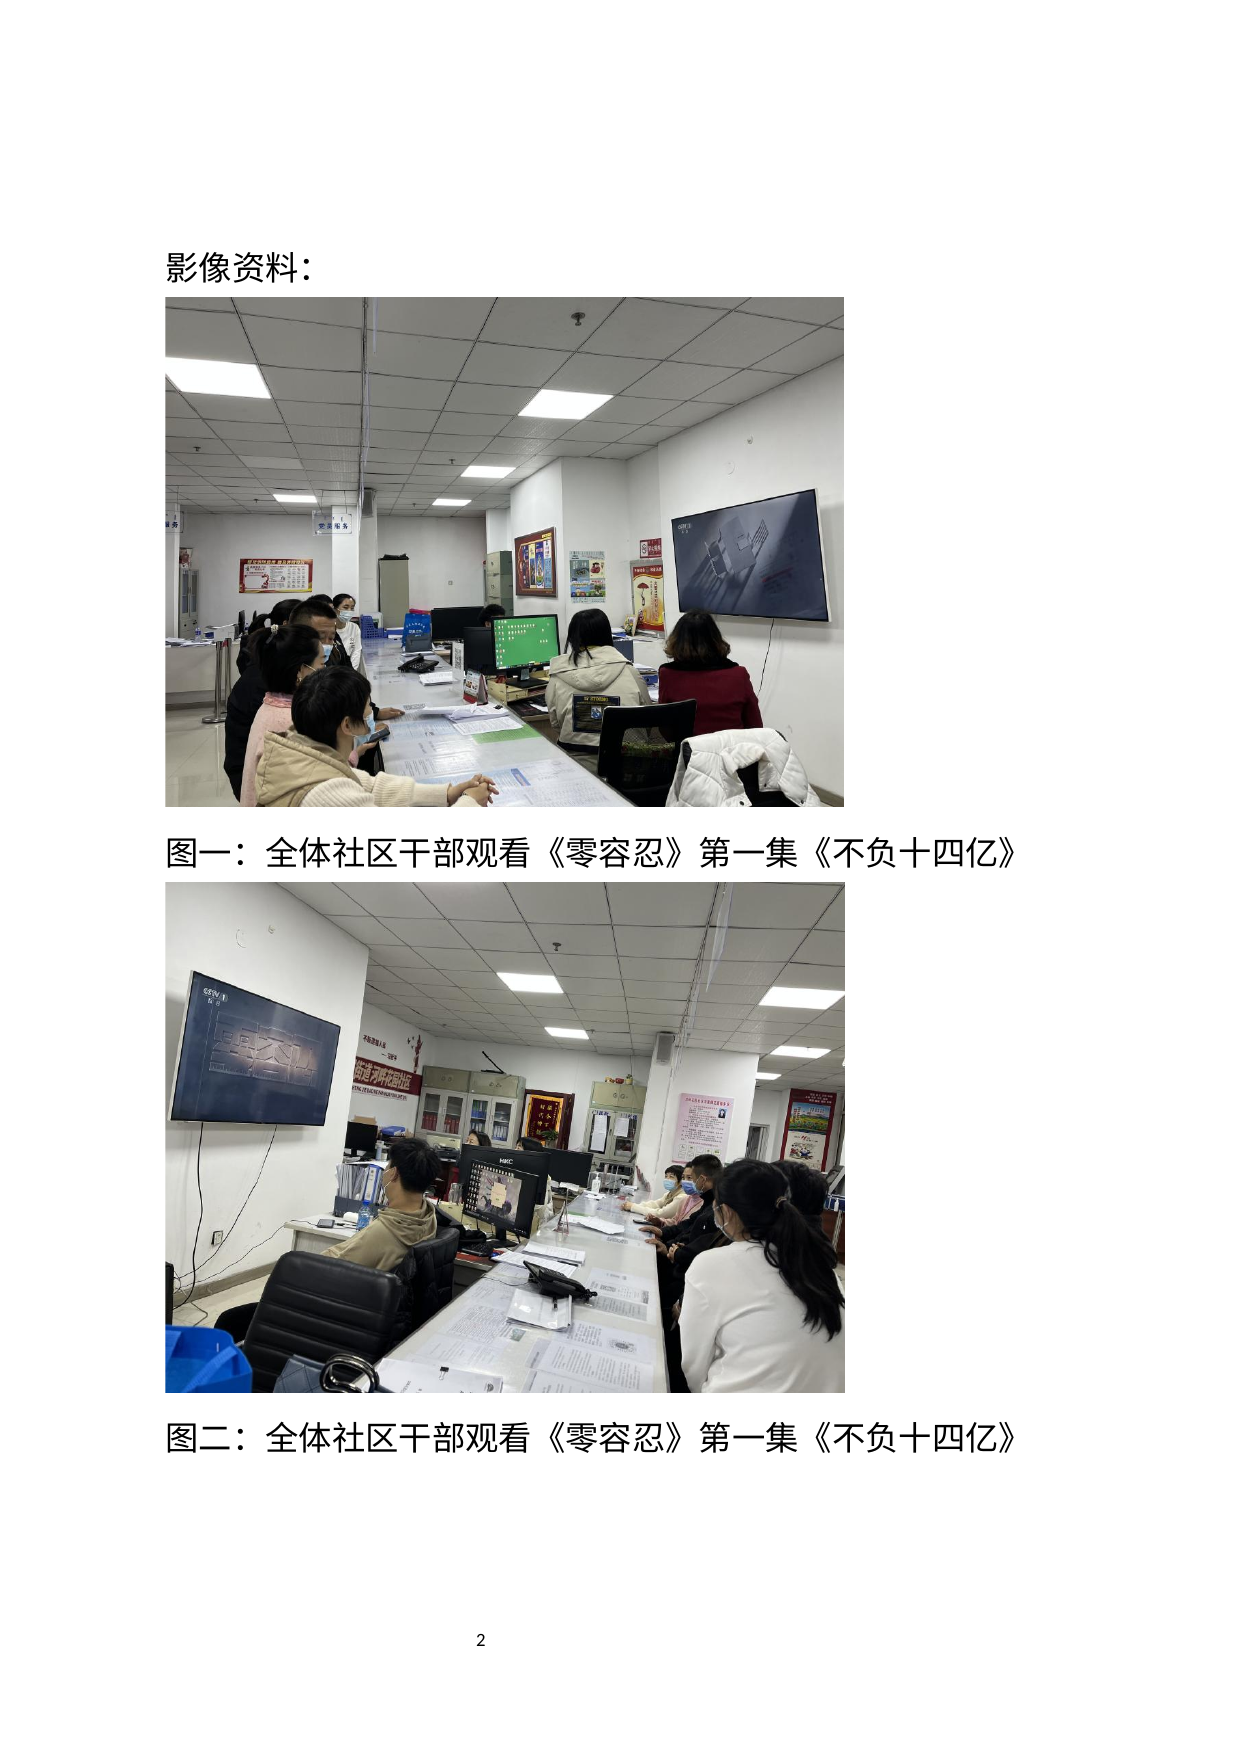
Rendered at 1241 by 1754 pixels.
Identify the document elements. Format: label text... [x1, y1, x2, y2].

text 影像资料： [165, 233, 1087, 298]
text 图二：全体社区干部观看《零容忍》第一集《不负十四亿》 [165, 1403, 1087, 1468]
text 图一：全体社区干部观看《零容忍》第一集《不负十四亿》 [165, 818, 1087, 883]
picture [165, 882, 845, 1393]
picture [165, 297, 844, 807]
